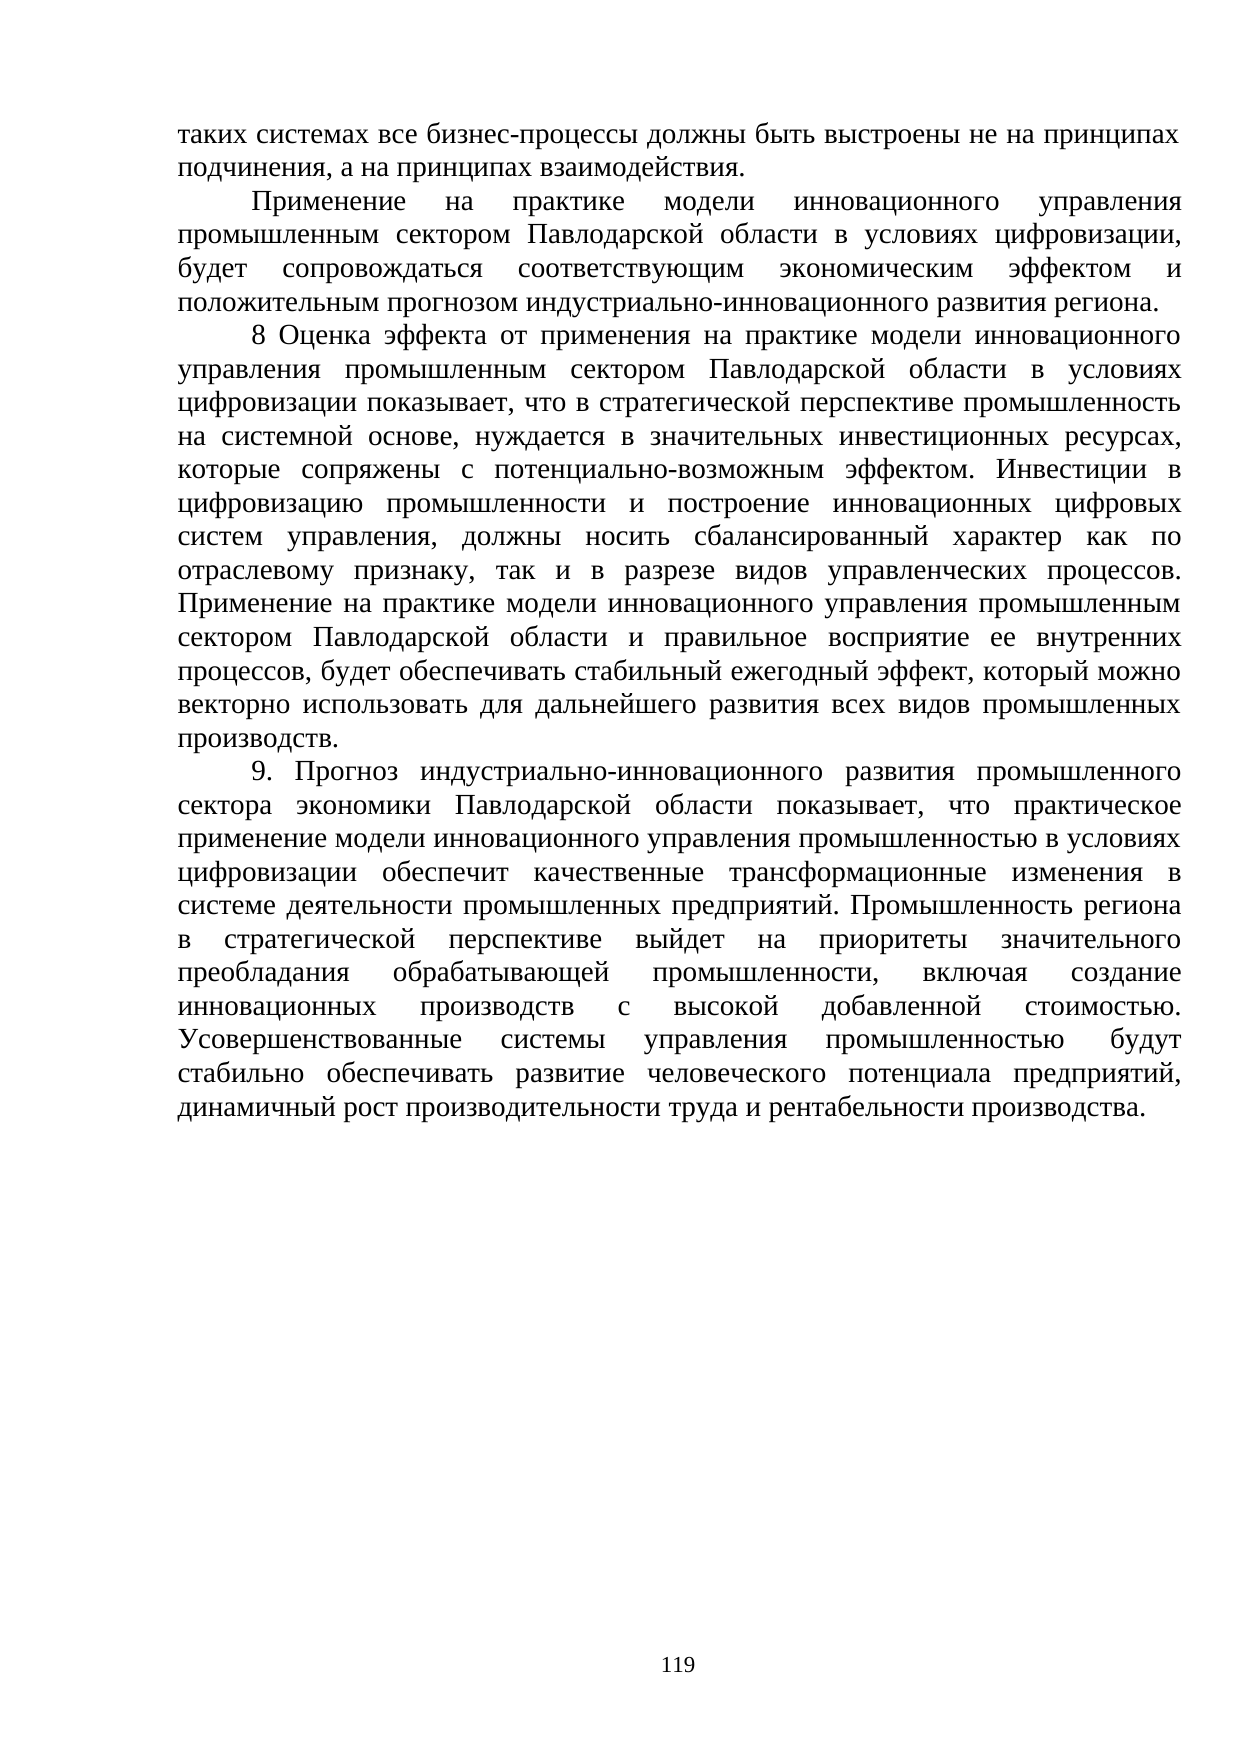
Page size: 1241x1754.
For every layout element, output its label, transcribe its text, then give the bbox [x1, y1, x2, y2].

text 8 Оценка эффекта от применения на практике модели инновационного управления промышленным сектором Павлодарской области в условиях цифровизации показывает, что в стратегической перспективе промышленность на системной основе, нуждается в значительных инвестиционных ресурсах, которые сопряжены с потенциально-возможным эффектом. Инвестиции в цифровизацию промышленности и построение инновационных цифровых систем управления, должны носить сбалансированный характер как по отраслевому признаку, так и в разрезе видов управленческих процессов. Применение на практике модели инновационного управления промышленным сектором Павлодарской области и правильное восприятие ее внутренних процессов, будет обеспечивать стабильный ежегодный эффект, который можно векторно использовать для дальнейшего развития всех видов промышленных производств. [177, 317, 1182, 753]
text Применение на практике модели инновационного управления промышленным сектором Павлодарской области в условиях цифровизации, будет сопровождаться соответствующим экономическим эффектом и положительным прогнозом индустриально-инновационного развития региона. [177, 183, 1182, 317]
text таких системах все бизнес-процессы должны быть выстроены не на принципах подчинения, а на принципах взаимодействия. [177, 116, 1181, 183]
text 9. Прогноз индустриально-инновационного развития промышленного сектора экономики Павлодарской области показывает, что практическое применение модели инновационного управления промышленностью в условиях цифровизации обеспечит качественные трансформационные изменения в системе деятельности промышленных предприятий. Промышленность региона в стратегической перспективе выйдет на приоритеты значительного преобладания обрабатывающей промышленности, включая создание инновационных производств с высокой добавленной стоимостью. Усовершенствованные системы управления промышленностью будут стабильно обеспечивать развитие человеческого потенциала предприятий, динамичный рост производительности труда и рентабельности производства. [177, 753, 1182, 1122]
